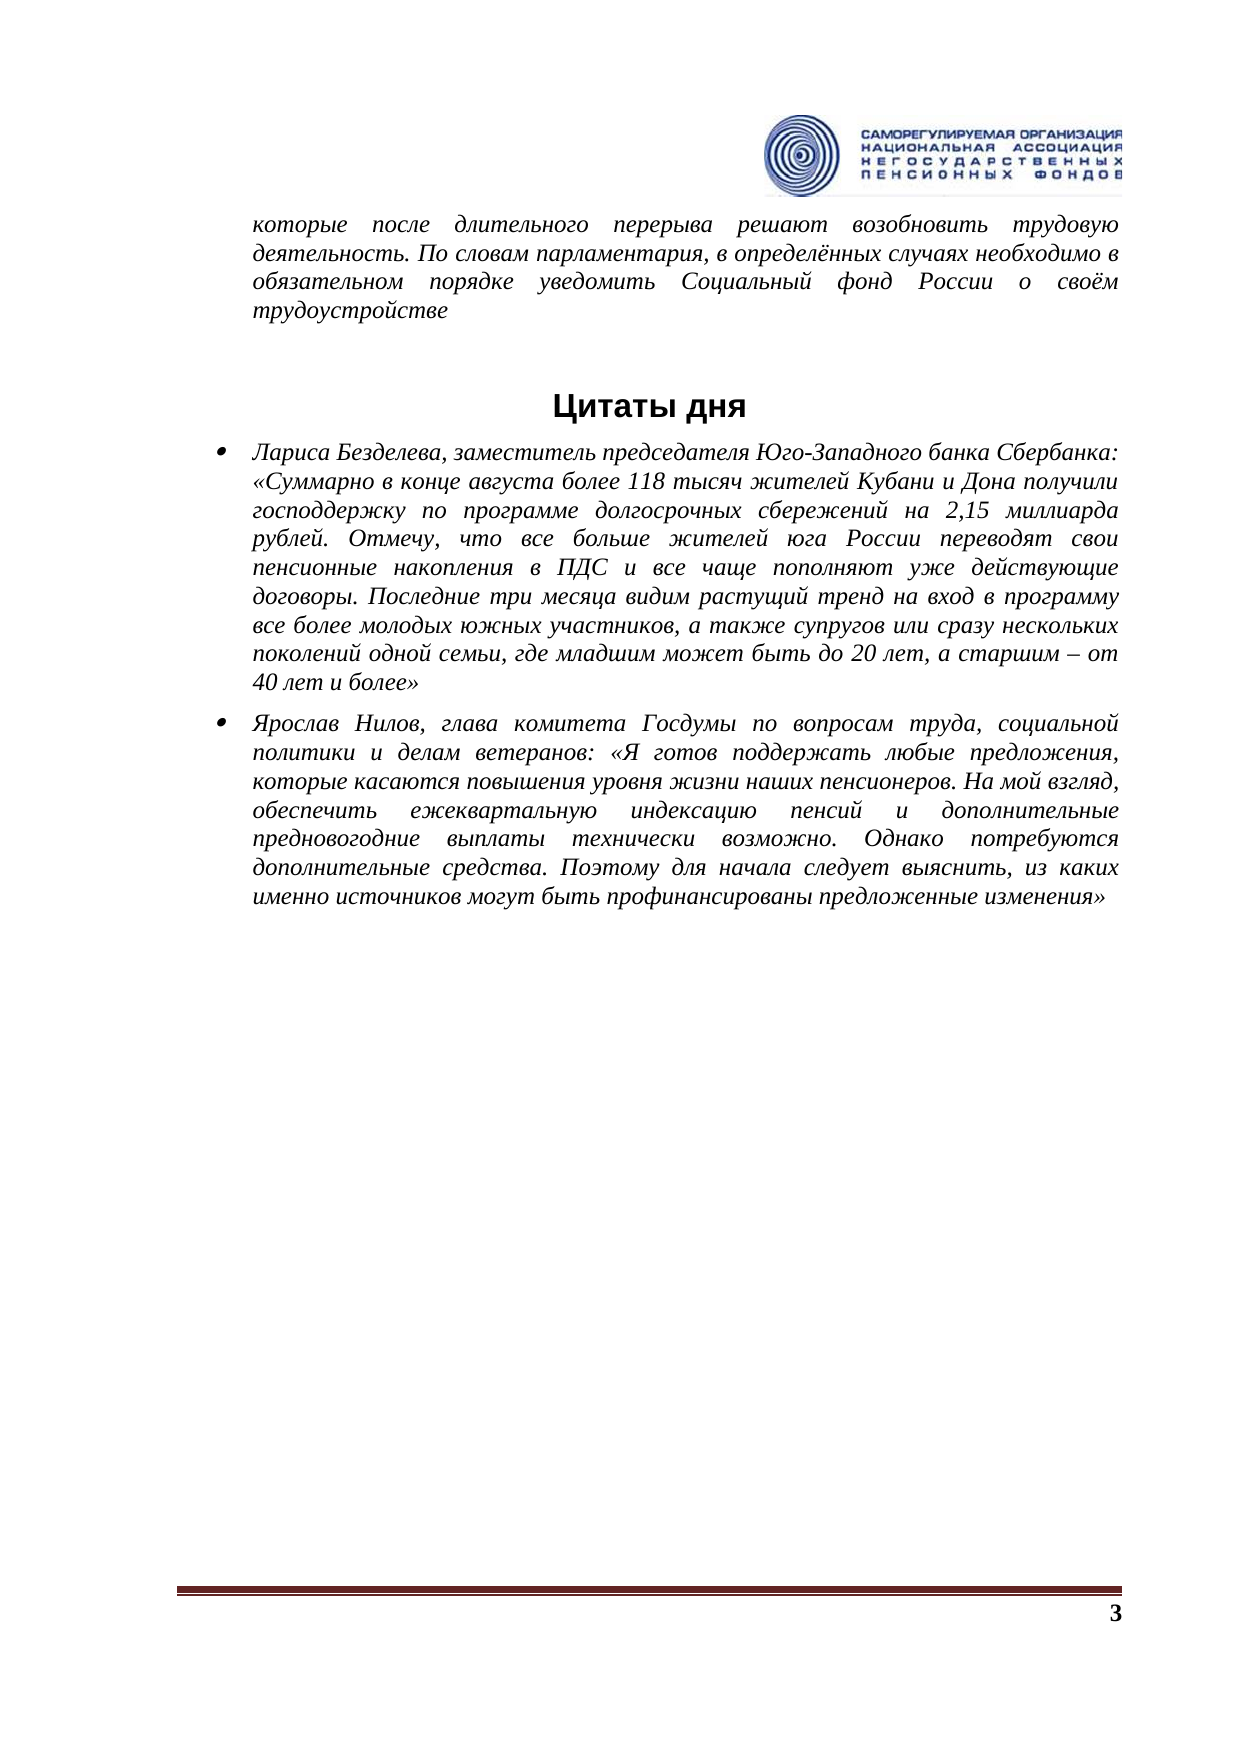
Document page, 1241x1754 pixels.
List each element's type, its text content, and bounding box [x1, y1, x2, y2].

list Лариса Безделева, заместитель председателя Юго-Западного банка Сбербанка: «Суммарно в конце августа более 118 тысяч жителей Кубани и Дона получили господдержку по программе долгосрочных сбережений на 2,15 миллиарда рублей. Отмечу, что все больше жителей юга России переводят свои пенсионные накопления в ПДС и все чаще пополняют уже действующие договоры. Последние три месяца видим растущий тренд на вход в программу все более молодых южных участников, а также супругов или сразу нескольких поколений одной семьи, где младшим может быть до 20 лет, а старшим – от 40 лет и более» [215, 437, 1122, 696]
list Ярослав Нилов, глава комитета Госдумы по вопросам труда, социальной политики и делам ветеранов: «Я готов поддержать любые предложения, которые касаются повышения уровня жизни наших пенсионеров. На мой взгляд, обеспечить ежеквартальную индексацию пенсий и дополнительные предновогодние выплаты технически возможно. Однако потребуются дополнительные средства. Поэтому для начала следует выяснить, из каких именно источников могут быть профинансированы предложенные изменения» [215, 708, 1122, 910]
picture [764, 115, 1123, 197]
subtitle Цитаты дня [177, 386, 1122, 425]
